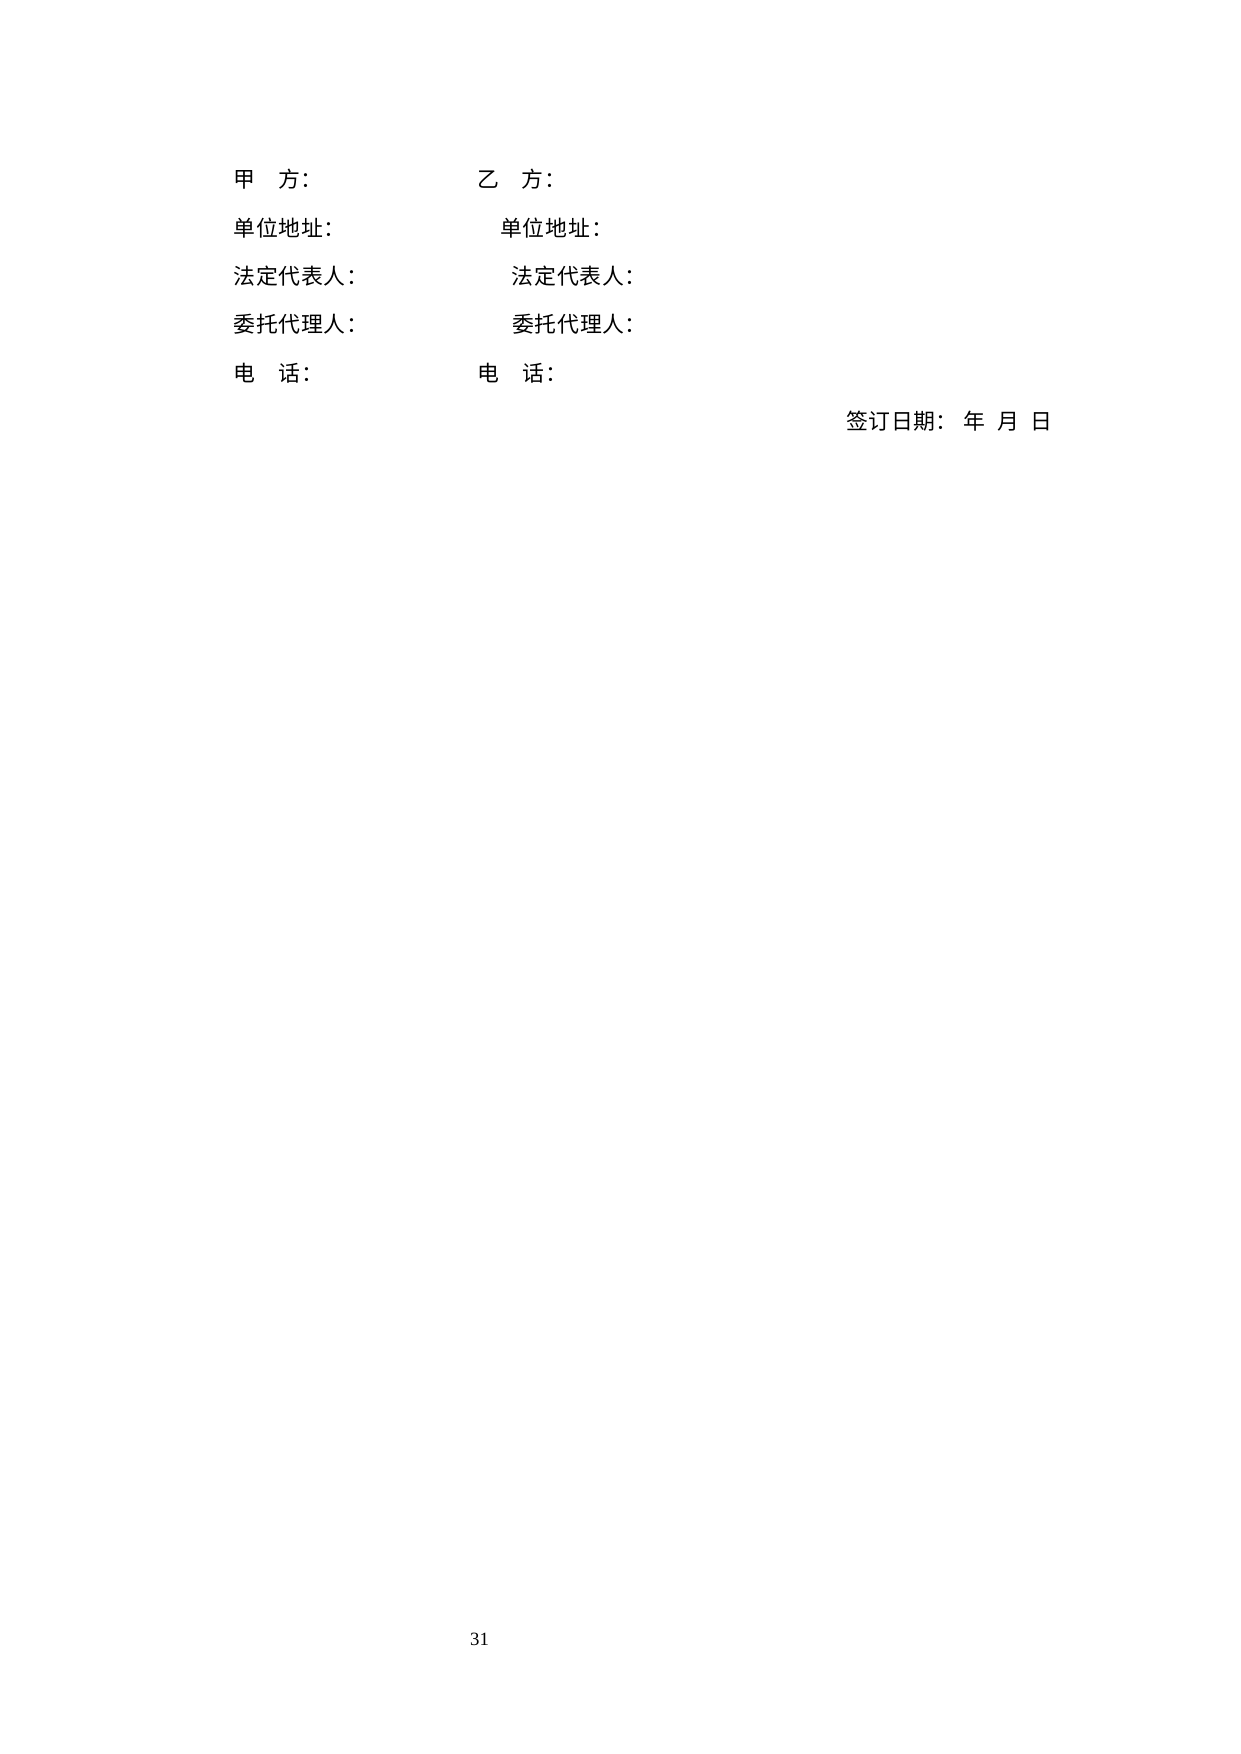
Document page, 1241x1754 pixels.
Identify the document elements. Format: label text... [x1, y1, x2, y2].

text 法定代表人： 法定代表人： [187, 259, 1053, 291]
text 单位地址： 单位地址： [187, 210, 1053, 243]
text 甲 方： 乙 方： [187, 162, 1053, 194]
text 电 话： 电 话： [187, 355, 1053, 388]
text 委托代理人： 委托代理人： [187, 307, 1053, 339]
text 签订日期： 年 月 日 [187, 404, 1053, 435]
